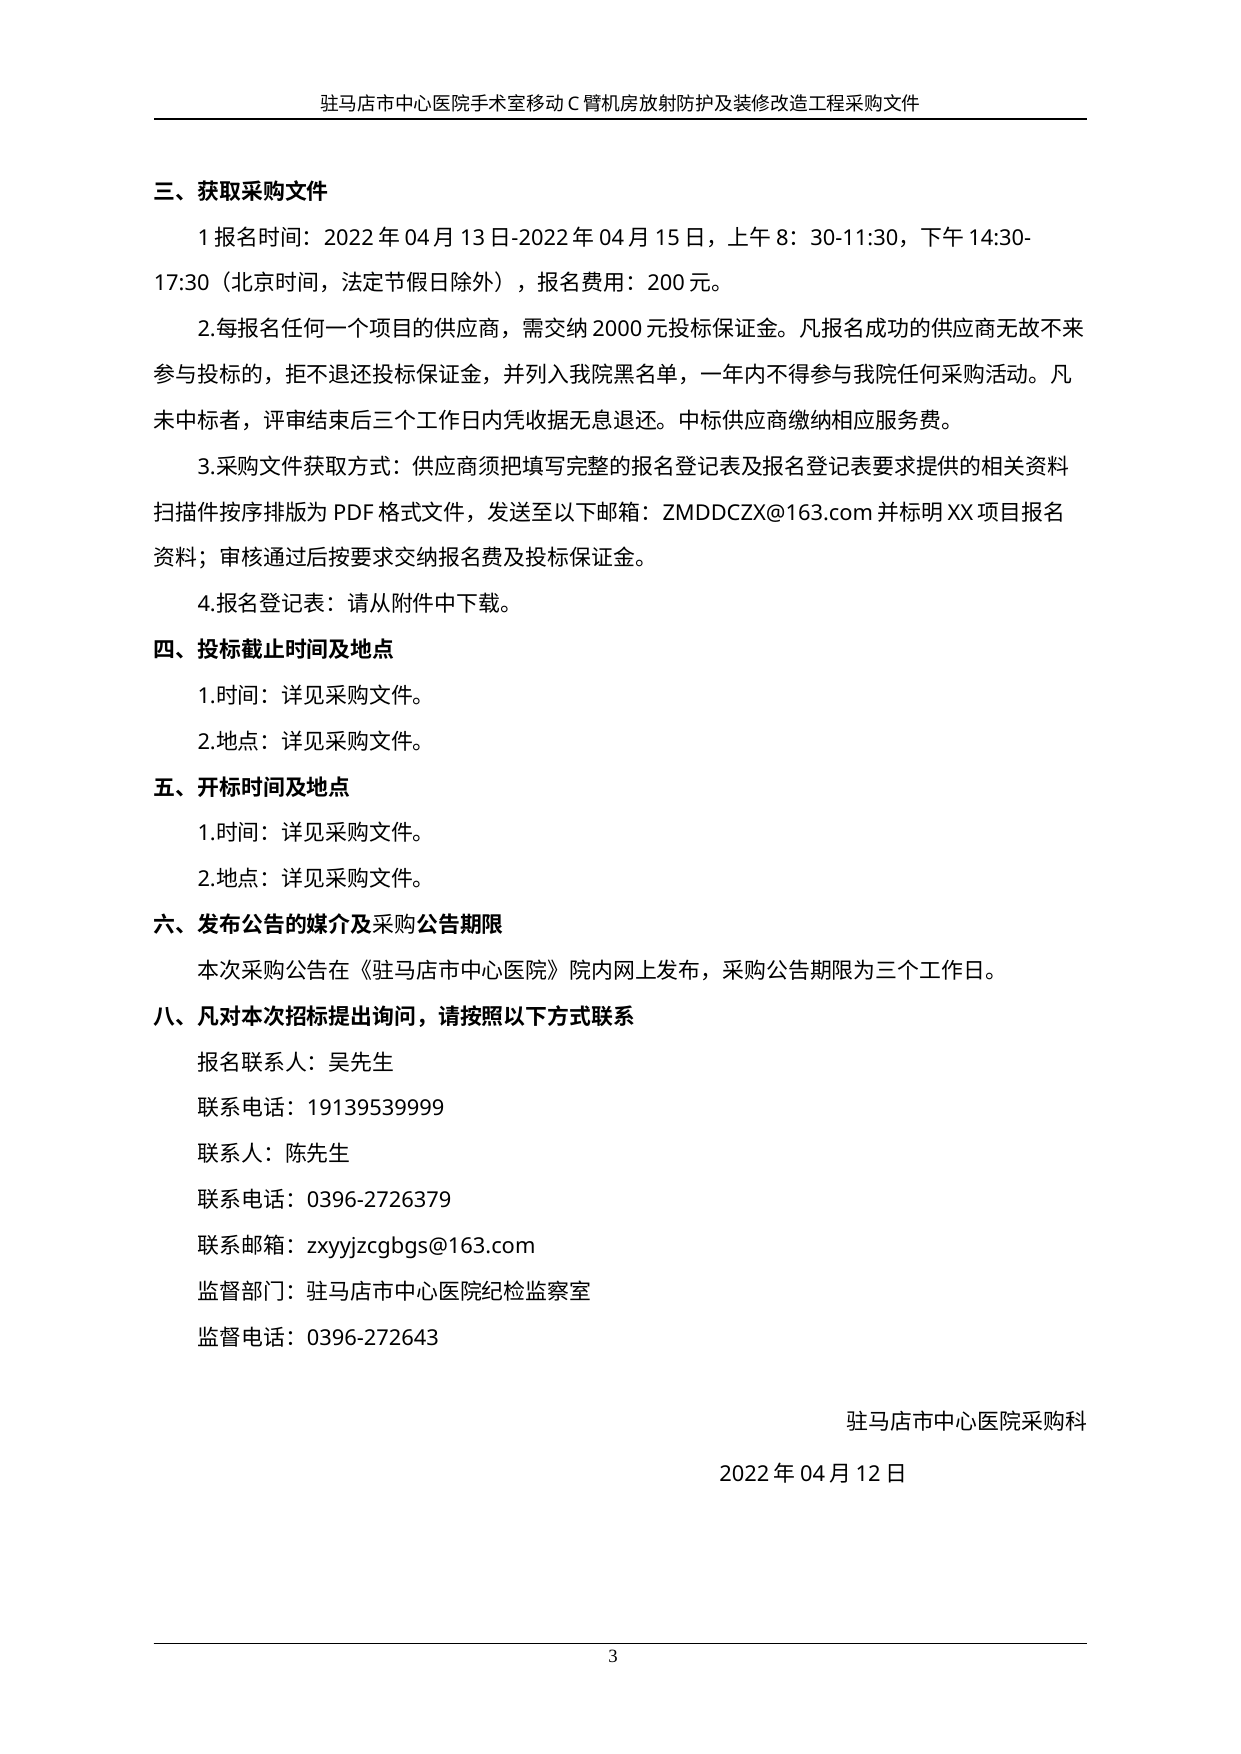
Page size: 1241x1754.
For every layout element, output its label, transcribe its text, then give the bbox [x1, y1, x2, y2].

text 四、投标截止时间及地点 [153, 621, 1087, 667]
text 联系电话：19139539999 [153, 1079, 1087, 1125]
text 2.每报名任何一个项目的供应商，需交纳2000元投标保证金。凡报名成功的供应商无故不来参与投标的，拒不退还投标保证金，并列入我院黑名单，一年内不得参与我院任何采购活动。凡未中标者，评审结束后三个工作日内凭收据无息退还。中标供应商缴纳相应服务费。 [153, 300, 1087, 437]
text 2.地点：详见采购文件。 [153, 712, 1087, 758]
text 监督电话：0396-272643 [153, 1308, 1087, 1354]
text 三、获取采购文件 [153, 162, 1087, 208]
text 2022年04月12日 [153, 1439, 1087, 1492]
text 本次采购公告在《驻马店市中心医院》院内网上发布，采购公告期限为三个工作日。 [153, 942, 1087, 987]
text 2.地点：详见采购文件。 [153, 850, 1087, 896]
text 报名联系人：吴先生 [153, 1033, 1087, 1079]
text 监督部门：驻马店市中心医院纪检监察室 [153, 1262, 1087, 1308]
text 1报名时间：2022年04月13日-2022年04月15日，上午8：30-11:30，下午14:30-17:30（北京时间，法定节假日除外），报名费用：200元。 [153, 208, 1087, 300]
text 六、发布公告的媒介及采购公告期限 [153, 896, 1087, 942]
text 1.时间：详见采购文件。 [153, 667, 1087, 712]
text 联系邮箱：zxyyjzcgbgs@163.com [153, 1217, 1087, 1262]
text 1.时间：详见采购文件。 [153, 804, 1087, 850]
text 4.报名登记表：请从附件中下载。 [197, 575, 1087, 621]
text 八、凡对本次招标提出询问，请按照以下方式联系 [153, 987, 1087, 1033]
text 联系人：陈先生 [153, 1125, 1087, 1171]
text 联系电话：0396-2726379 [153, 1171, 1087, 1217]
text 驻马店市中心医院采购科 [153, 1387, 1087, 1439]
text 五、开标时间及地点 [153, 758, 1087, 804]
text 3.采购文件获取方式：供应商须把填写完整的报名登记表及报名登记表要求提供的相关资料扫描件按序排版为PDF格式文件，发送至以下邮箱：ZMDDCZX@163.com并标明XX项目报名资料；审核通过后按要求交纳报名费及投标保证金。 [153, 437, 1087, 575]
